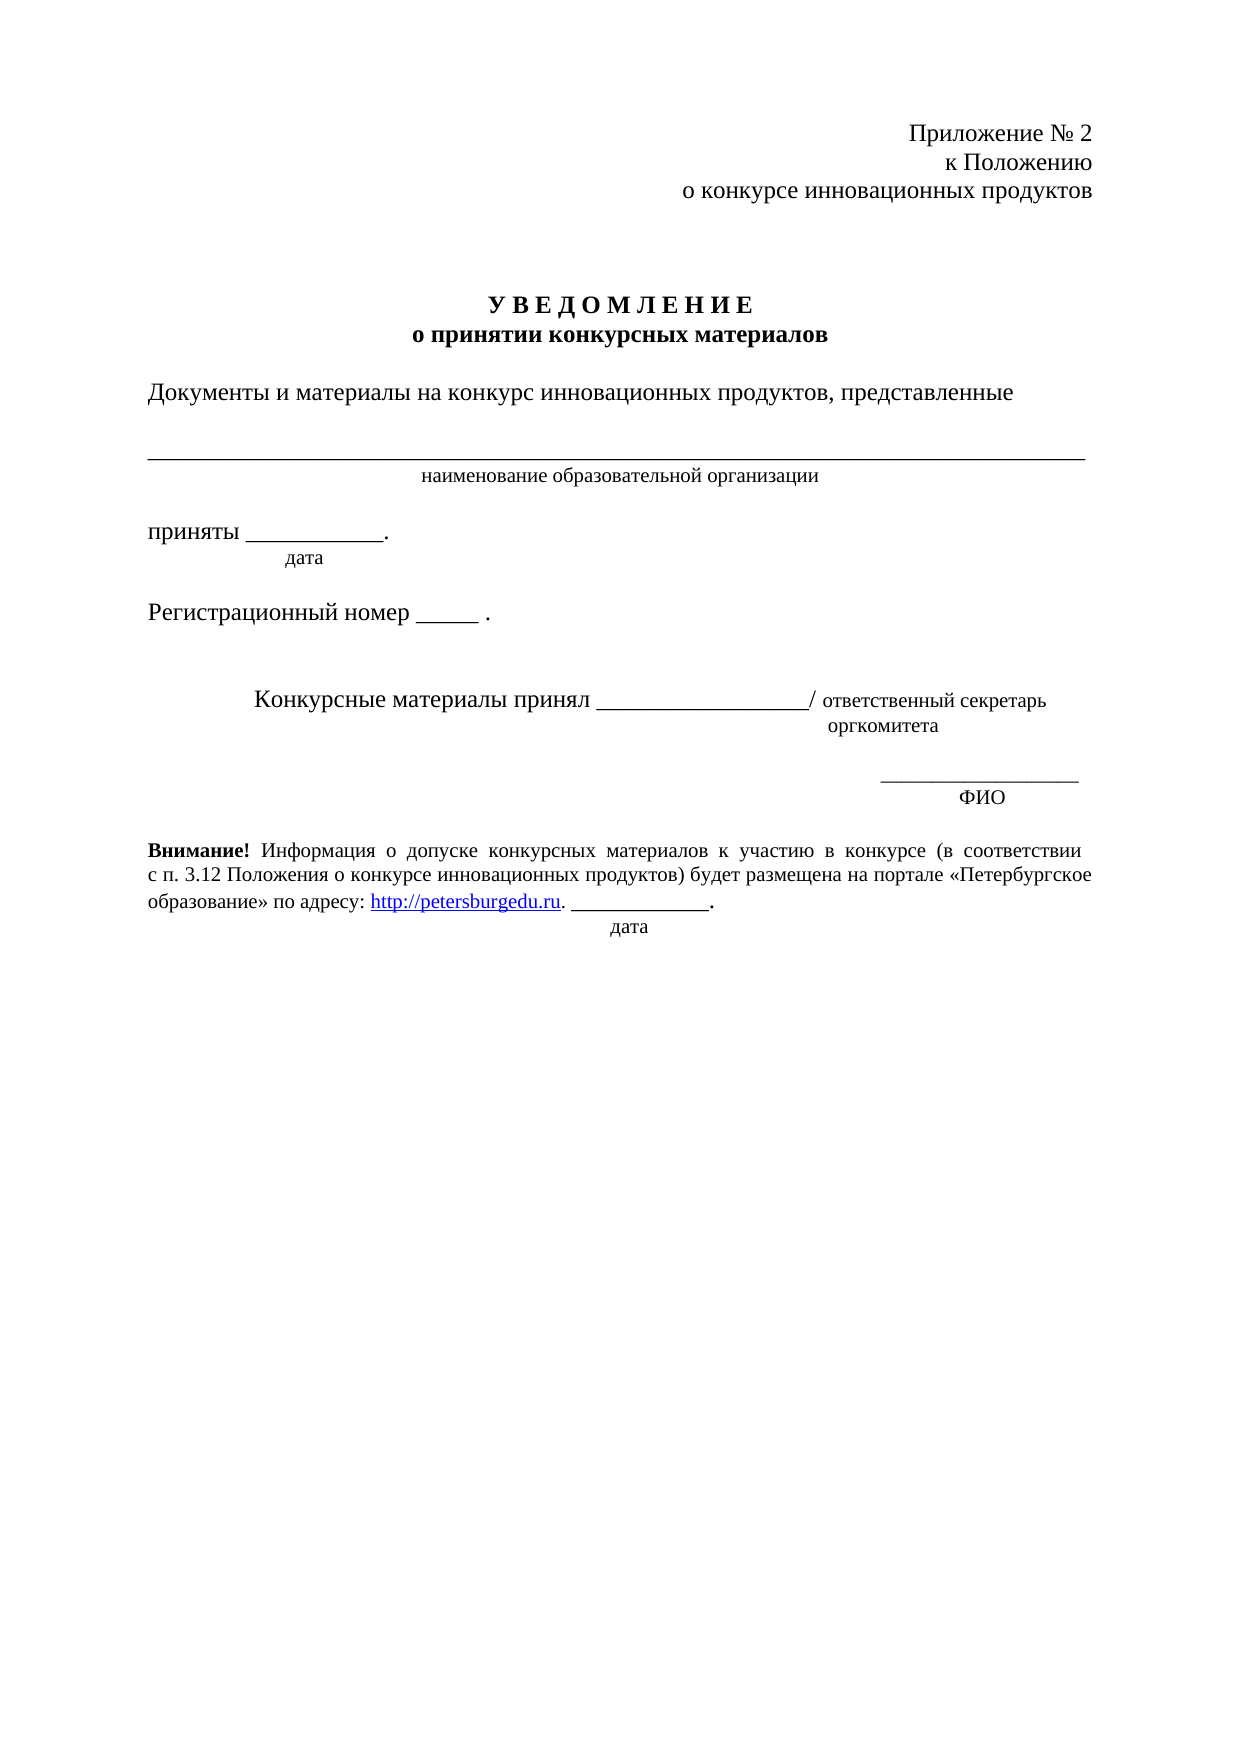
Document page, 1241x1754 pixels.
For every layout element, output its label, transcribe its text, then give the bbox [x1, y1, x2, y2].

text к Положению [148, 147, 1092, 176]
text ___________________ [148, 761, 1092, 785]
text Регистрационный номер _____ . [148, 597, 1092, 626]
text о конкурсе инновационных продуктов [148, 176, 1092, 204]
text о принятии конкурсных материалов [148, 319, 1092, 348]
text наименование образовательной организации [148, 463, 1092, 487]
text Документы и материалы на конкурс инновационных продуктов, представленные [148, 377, 1092, 406]
text Внимание! Информация о допуске конкурсных материалов к участию в конкурсе (в соответствии с п. 3.12 Положения о конкурсе инновационных продуктов) будет размещена на портале «Петербургское образование» по адресу: http://petersburgedu.ru. ___________. [148, 837, 1092, 914]
text ___________________________________________________________________________ [148, 434, 1092, 463]
text дата [148, 914, 1092, 938]
text Приложение № 2 [148, 118, 1092, 147]
text ФИО [148, 785, 1092, 809]
text Конкурсные материалы принял _________________/ ответственный секретарь [148, 684, 1092, 712]
text У В Е Д О М Л Е Н И Е [148, 291, 1092, 319]
text дата [148, 545, 1092, 569]
text приняты ___________. [148, 516, 1092, 545]
text оргкомитета [148, 712, 1092, 737]
